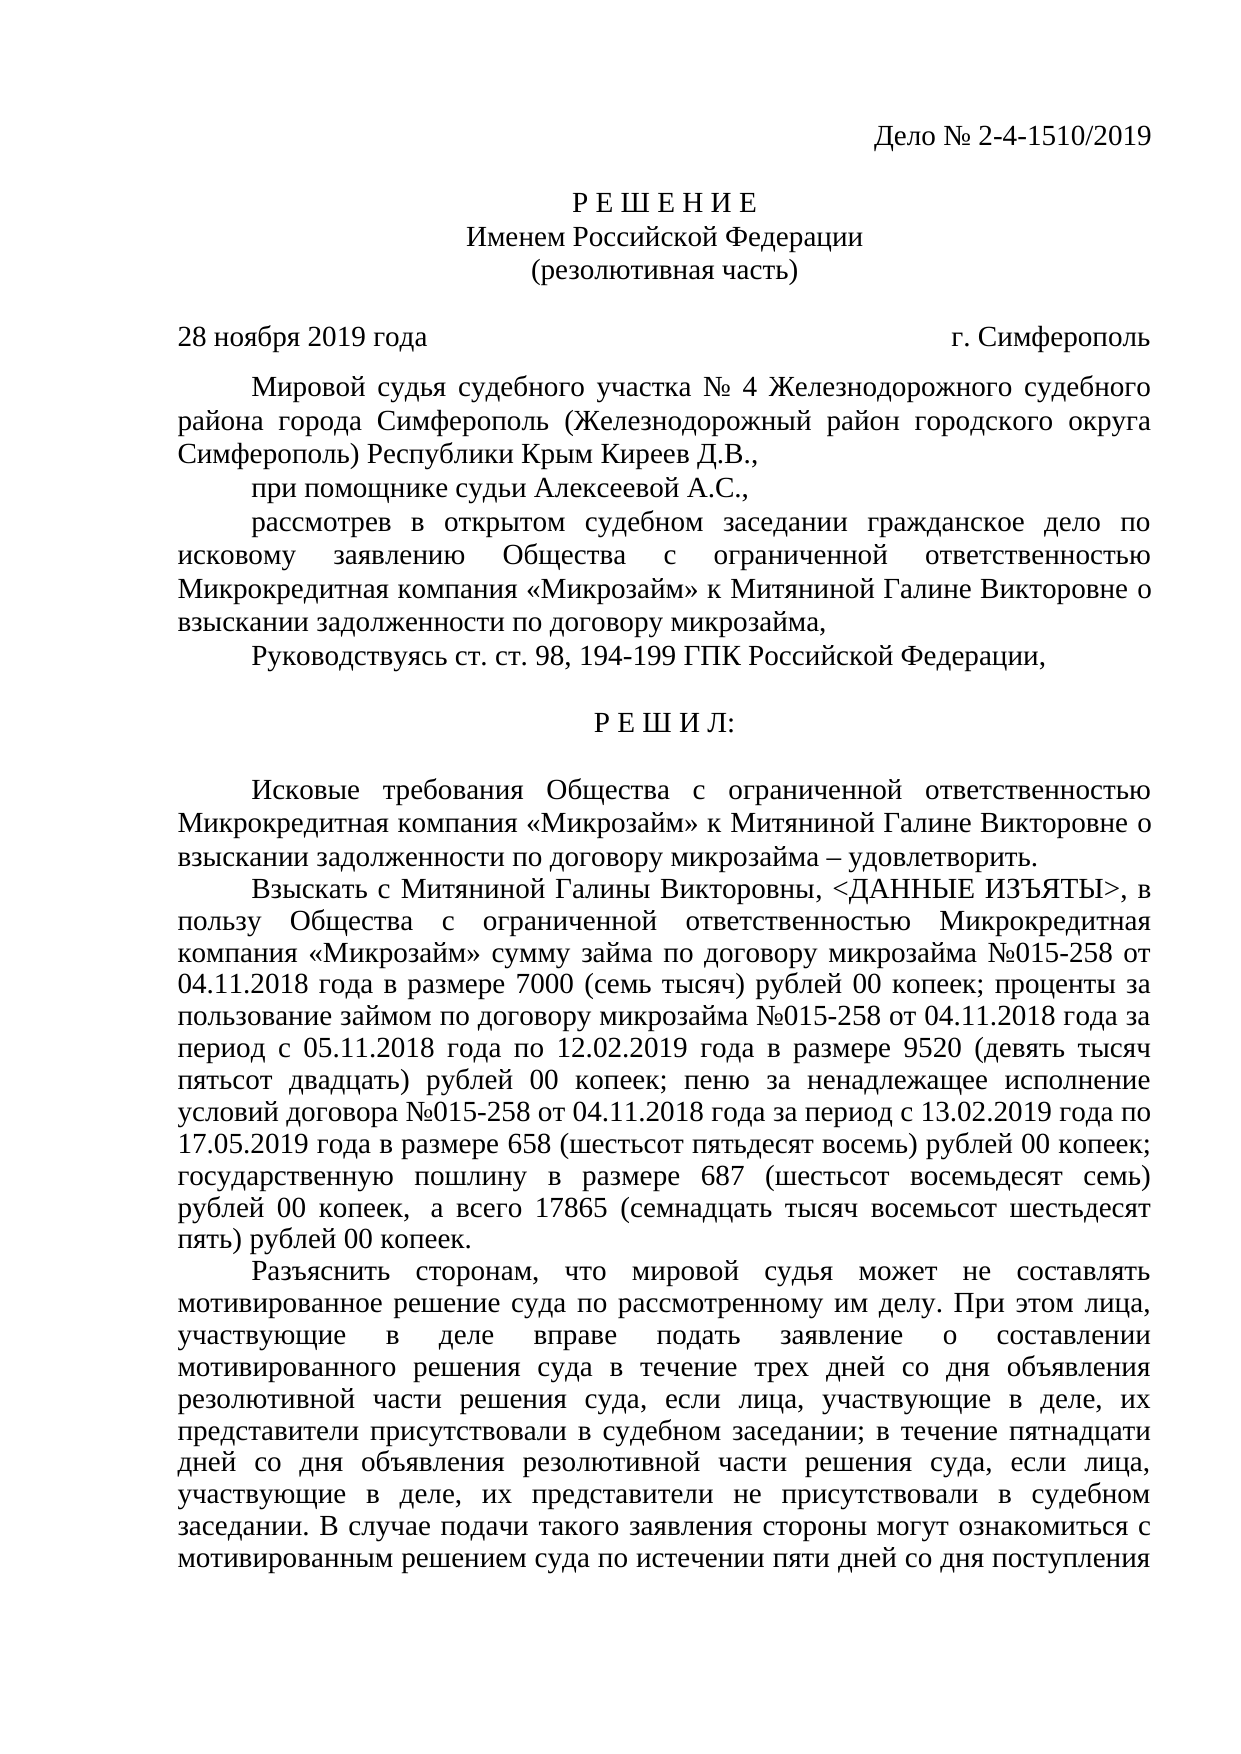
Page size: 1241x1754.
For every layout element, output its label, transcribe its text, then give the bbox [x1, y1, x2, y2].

text Руководствуясь ст. ст. 98, 194-199 ГПК Российской Федерации, [177, 638, 1152, 671]
text Взыскать с Митяниной Галины Викторовны, <ДАННЫЕ ИЗЪЯТЫ>, в пользу Общества с ограниченной ответственностью Микрокредитная компания «Микрозайм» сумму займа по договору микрозайма №015-258 от 04.11.2018 года в размере 7000 (семь тысяч) рублей 00 копеек; проценты за пользование займом по договору микрозайма №015-258 от 04.11.2018 года за период с 05.11.2018 года по 12.02.2019 года в размере 9520 (девять тысяч пятьсот двадцать) рублей 00 копеек; пеню за ненадлежащее исполнение условий договора №015-258 от 04.11.2018 года за период с 13.02.2019 года по 17.05.2019 года в размере 658 (шестьсот пятьдесят восемь) рублей 00 копеек; государственную пошлину в размере 687 (шестьсот восемьдесят семь) рублей 00 копеек, а всего 17865 (семнадцать тысяч восемьсот шестьдесят пять) рублей 00 копеек. [177, 873, 1152, 1255]
text Р Е Ш Е Н И Е [177, 185, 1152, 219]
text Исковые требования Общества с ограниченной ответственностью Микрокредитная компания «Микрозайм» к Митяниной Галине Викторовне о взыскании задолженности по договору микрозайма – удовлетворить. [177, 772, 1152, 873]
text Дело № 2-4-1510/2019 [177, 118, 1152, 152]
text (резолютивная часть) [177, 252, 1152, 286]
text Именем Российской Федерации [177, 219, 1152, 252]
text Мировой судья судебного участка № 4 Железнодорожного судебного района города Симферополь (Железнодорожный район городского округа Симферополь) Республики Крым Киреев Д.В., [177, 369, 1152, 470]
text 28 ноября 2019 года г. Симферополь [177, 319, 1152, 353]
text при помощнике судьи Алексеевой А.С., [177, 470, 1152, 504]
text рассмотрев в открытом судебном заседании гражданское дело по исковому заявлению Общества с ограниченной ответственностью Микрокредитная компания «Микрозайм» к Митяниной Галине Викторовне о взыскании задолженности по договору микрозайма, [177, 504, 1152, 638]
text Р Е Ш И Л: [177, 705, 1152, 738]
